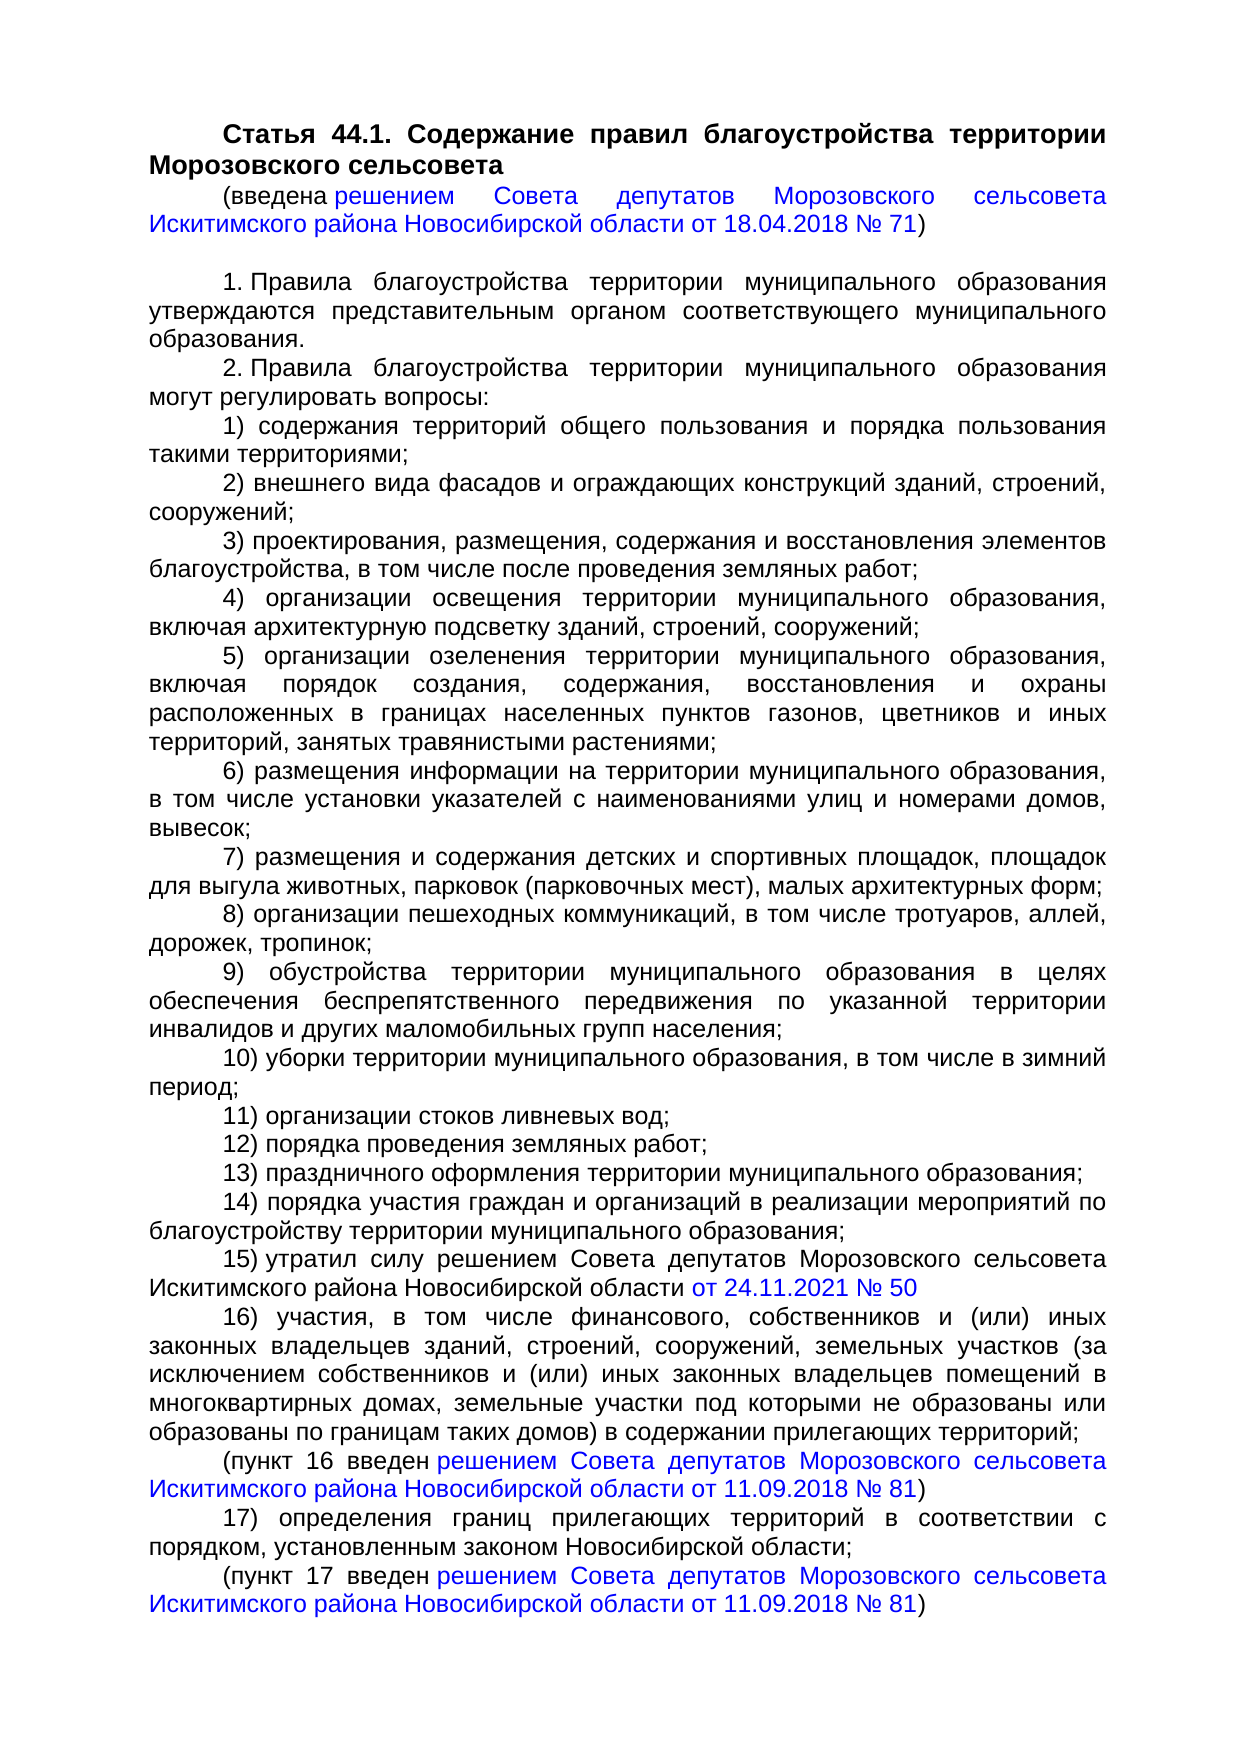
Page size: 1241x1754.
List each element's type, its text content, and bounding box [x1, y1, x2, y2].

text Статья 44.1. Содержание правил благоустройства территории Морозовского сельсовета [148, 118, 1107, 181]
text 8) организации пешеходных коммуникаций, в том числе тротуаров, аллей, дорожек, тропинок; [148, 899, 1107, 957]
text 10) уборки территории муниципального образования, в том числе в зимний период; [148, 1043, 1107, 1101]
text 14) порядка участия граждан и организаций в реализации мероприятий по благоустройству территории муниципального образования; [148, 1187, 1107, 1244]
text (пункт 17 введен решением Совета депутатов Морозовского сельсовета Искитимского района Новосибирской области от 11.09.2018 № 81) [148, 1561, 1107, 1618]
text 13) праздничного оформления территории муниципального образования; [148, 1158, 1107, 1187]
text 2. Правила благоустройства территории муниципального образования могут регулировать вопросы: [148, 353, 1107, 411]
text 1. Правила благоустройства территории муниципального образования утверждаются представительным органом соответствующего муниципального образования. [148, 267, 1107, 353]
text 3) проектирования, размещения, содержания и восстановления элементов благоустройства, в том числе после проведения земляных работ; [148, 526, 1107, 583]
text 17) определения границ прилегающих территорий в соответствии с порядком, установленным законом Новосибирской области; [148, 1503, 1107, 1561]
text (введена решением Совета депутатов Морозовского сельсовета Искитимского района Новосибирской области от 18.04.2018 № 71) [148, 181, 1107, 238]
text (пункт 16 введен решением Совета депутатов Морозовского сельсовета Искитимского района Новосибирской области от 11.09.2018 № 81) [148, 1446, 1107, 1503]
text 4) организации освещения территории муниципального образования, включая архитектурную подсветку зданий, строений, сооружений; [148, 583, 1107, 641]
text 6) размещения информации на территории муниципального образования, в том числе установки указателей с наименованиями улиц и номерами домов, вывесок; [148, 756, 1107, 842]
text 5) организации озеленения территории муниципального образования, включая порядок создания, содержания, восстановления и охраны расположенных в границах населенных пунктов газонов, цветников и иных территорий, занятых травянистыми растениями; [148, 641, 1107, 756]
text 9) обустройства территории муниципального образования в целях обеспечения беспрепятственного передвижения по указанной территории инвалидов и других маломобильных групп населения; [148, 957, 1107, 1043]
text 7) размещения и содержания детских и спортивных площадок, площадок для выгула животных, парковок (парковочных мест), малых архитектурных форм; [148, 842, 1107, 899]
text 16) участия, в том числе финансового, собственников и (или) иных законных владельцев зданий, строений, сооружений, земельных участков (за исключением собственников и (или) иных законных владельцев помещений в многоквартирных домах, земельные участки под которыми не образованы или образованы по границам таких домов) в содержании прилегающих территорий; [148, 1302, 1107, 1446]
text 12) порядка проведения земляных работ; [148, 1129, 1107, 1158]
text 2) внешнего вида фасадов и ограждающих конструкций зданий, строений, сооружений; [148, 468, 1107, 526]
text 11) организации стоков ливневых вод; [148, 1101, 1107, 1129]
text 15) утратил силу решением Совета депутатов Морозовского сельсовета Искитимского района Новосибирской области от 24.11.2021 № 50 [148, 1244, 1107, 1302]
text 1) содержания территорий общего пользования и порядка пользования такими территориями; [148, 411, 1107, 468]
